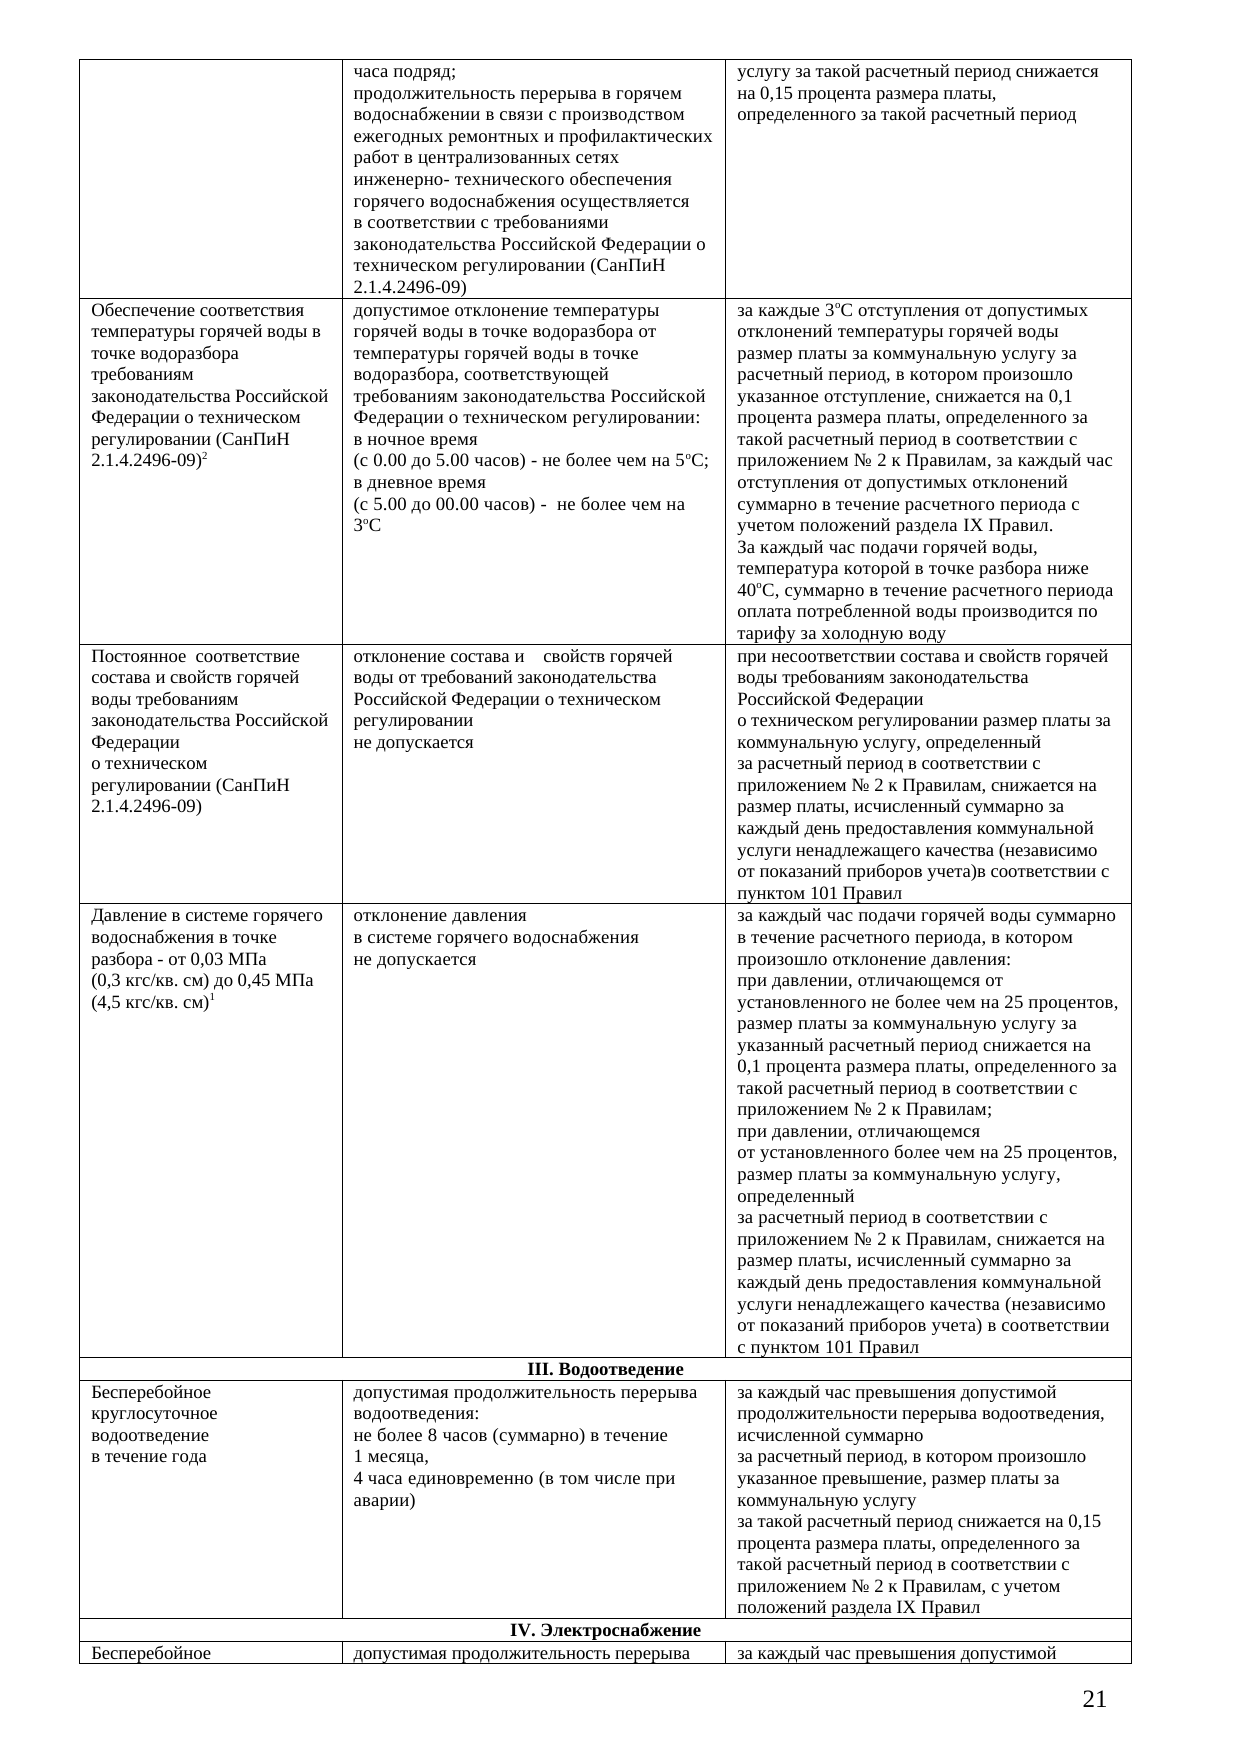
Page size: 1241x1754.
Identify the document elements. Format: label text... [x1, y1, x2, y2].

table_cell допустимое отклонение температуры горячей воды в точке водоразбора от температуры горячей воды в точке водоразбора, соответствующей требованиям законодательства Российской Федерации о техническом регулировании: в ночное время (с 0.00 до 5.00 часов) - не более чем на 5оС; в дневное время (с 5.00 до 00.00 часов) - не более чем на 3оС [343, 299, 725, 643]
table_cell за каждые 3оС отступления от допустимых отклонений температуры горячей воды размер платы за коммунальную услугу за расчетный период, в котором произошло указанное отступление, снижается на 0,1 процента размера платы, определенного за такой расчетный период в соответствии с приложением № 2 к Правилам, за каждый час отступления от допустимых отклонений суммарно в течение расчетного периода с учетом положений раздела IX Правил. За каждый час подачи горячей воды, температура которой в точке разбора ниже 40оС, суммарно в течение расчетного периода оплата потребленной воды производится по тарифу за холодную воду [726, 299, 1131, 643]
table_cell IV. Электроснабжение [80, 1619, 1131, 1641]
table_cell отклонение состава и свойств горячей воды от требований законодательства Российской Федерации о техническом регулировании не допускается [343, 645, 725, 903]
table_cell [80, 1642, 342, 1663]
table_cell Давление в системе горячего водоснабжения в точке разбора - от 0,03 МПа (0,3 кгс/кв. см) до 0,45 МПа (4,5 кгс/кв. см)1 [80, 904, 342, 1357]
table_cell III. Водоотведение [80, 1358, 1131, 1380]
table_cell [343, 1642, 725, 1663]
table_cell Обеспечение соответствия температуры горячей воды в точке водоразбора требованиям законодательства Российской Федерации о техническом регулировании (СанПиН 2.1.4.2496-09)2 [80, 299, 342, 643]
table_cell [726, 1642, 1131, 1663]
table_cell при несоответствии состава и свойств горячей воды требованиям законодательства Российской Федерации о техническом регулировании размер платы за коммунальную услугу, определенный за расчетный период в соответствии с приложением № 2 к Правилам, снижается на размер платы, исчисленный суммарно за каждый день предоставления коммунальной услуги ненадлежащего качества (независимо от показаний приборов учета)в соответствии с пунктом 101 Правил [726, 645, 1131, 903]
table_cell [726, 60, 1131, 297]
table_cell Постоянное соответствие состава и свойств горячей воды требованиям законодательства Российской Федерации о техническом регулировании (СанПиН 2.1.4.2496-09) [80, 645, 342, 903]
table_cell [343, 60, 725, 297]
table_cell за каждый час превышения допустимой продолжительности перерыва водоотведения, исчисленной суммарно за расчетный период, в котором произошло указанное превышение, размер платы за коммунальную услугу за такой расчетный период снижается на 0,15 процента размера платы, определенного за такой расчетный период в соответствии с приложением № 2 к Правилам, с учетом положений раздела IX Правил [726, 1381, 1131, 1618]
table_cell Бесперебойное круглосуточное водоотведение в течение года [80, 1381, 342, 1618]
table_cell отклонение давления в системе горячего водоснабжения не допускается [343, 904, 725, 1357]
table_cell за каждый час подачи горячей воды суммарно в течение расчетного периода, в котором произошло отклонение давления: при давлении, отличающемся от установленного не более чем на 25 процентов, размер платы за коммунальную услугу за указанный расчетный период снижается на 0,1 процента размера платы, определенного за такой расчетный период в соответствии с приложением № 2 к Правилам; при давлении, отличающемся от установленного более чем на 25 процентов, размер платы за коммунальную услугу, определенный за расчетный период в соответствии с приложением № 2 к Правилам, снижается на размер платы, исчисленный суммарно за каждый день предоставления коммунальной услуги ненадлежащего качества (независимо от показаний приборов учета) в соответствии с пунктом 101 Правил [726, 904, 1131, 1357]
table_cell допустимая продолжительность перерыва водоотведения: не более 8 часов (суммарно) в течение 1 месяца, 4 часа единовременно (в том числе при аварии) [343, 1381, 725, 1618]
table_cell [80, 60, 342, 297]
